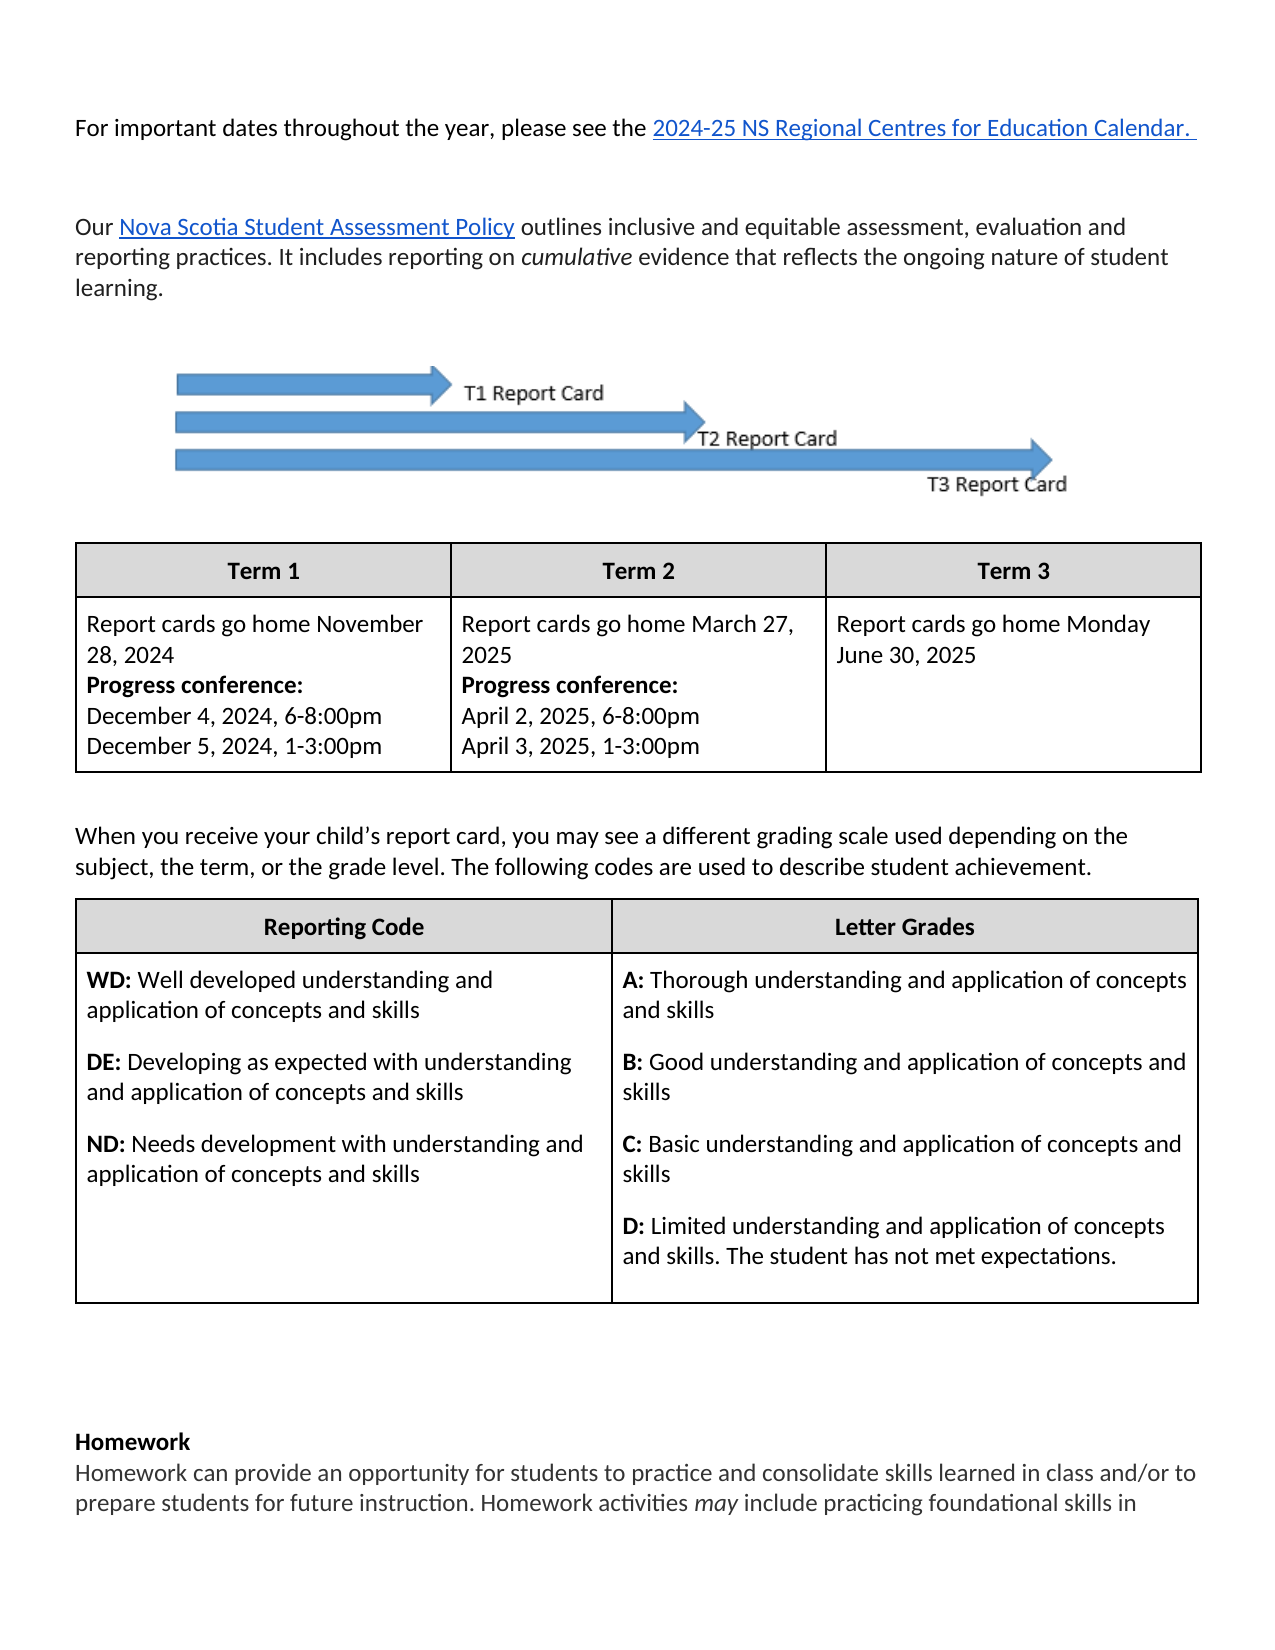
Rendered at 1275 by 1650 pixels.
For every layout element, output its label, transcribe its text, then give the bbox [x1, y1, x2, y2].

table_cell Report cards go home Monday June 30, 2025 [827, 598, 1200, 771]
table_header Letter Grades [613, 900, 1197, 952]
picture [138, 366, 1137, 512]
text Homework [75, 1426, 1200, 1457]
table_header Term 3 [827, 544, 1200, 596]
text Our Nova Scotia Student Assessment Policy outlines inclusive and equitable assessment, evaluation and reporting practices. It includes reporting on cumulative evidence that reflects the ongoing nature of student learning. [164, 211, 1200, 303]
table_cell WD: Well developed understanding and application of concepts and skills DE: Developing as expected with understanding and application of concepts and skills ND: Needs development with understanding and application of concepts and skills [77, 954, 611, 1302]
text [75, 1457, 1200, 1518]
table_cell Report cards go home November 28, 2024 Progress conference: December 4, 2024, 6-8:00pm December 5, 2024, 1-3:00pm [77, 598, 450, 771]
table_header Reporting Code [77, 900, 611, 952]
table_cell Report cards go home March 27, 2025 Progress conference: April 2, 2025, 6-8:00pm April 3, 2025, 1-3:00pm [452, 598, 825, 771]
table_header Term 1 [77, 544, 450, 596]
table_cell A: Thorough understanding and application of concepts and skills B: Good understanding and application of concepts and skills C: Basic understanding and application of concepts and skills D: Limited understanding and application of concepts and skills. The student has not met expectations. [613, 954, 1197, 1302]
text For important dates throughout the year, please see the 2024-25 NS Regional Centres for Education Calendar. [75, 112, 1200, 143]
table_header Term 2 [452, 544, 825, 596]
text When you receive your child’s report card, you may see a different grading scale used depending on the subject, the term, or the grade level. The following codes are used to describe student achievement. [75, 821, 1200, 882]
